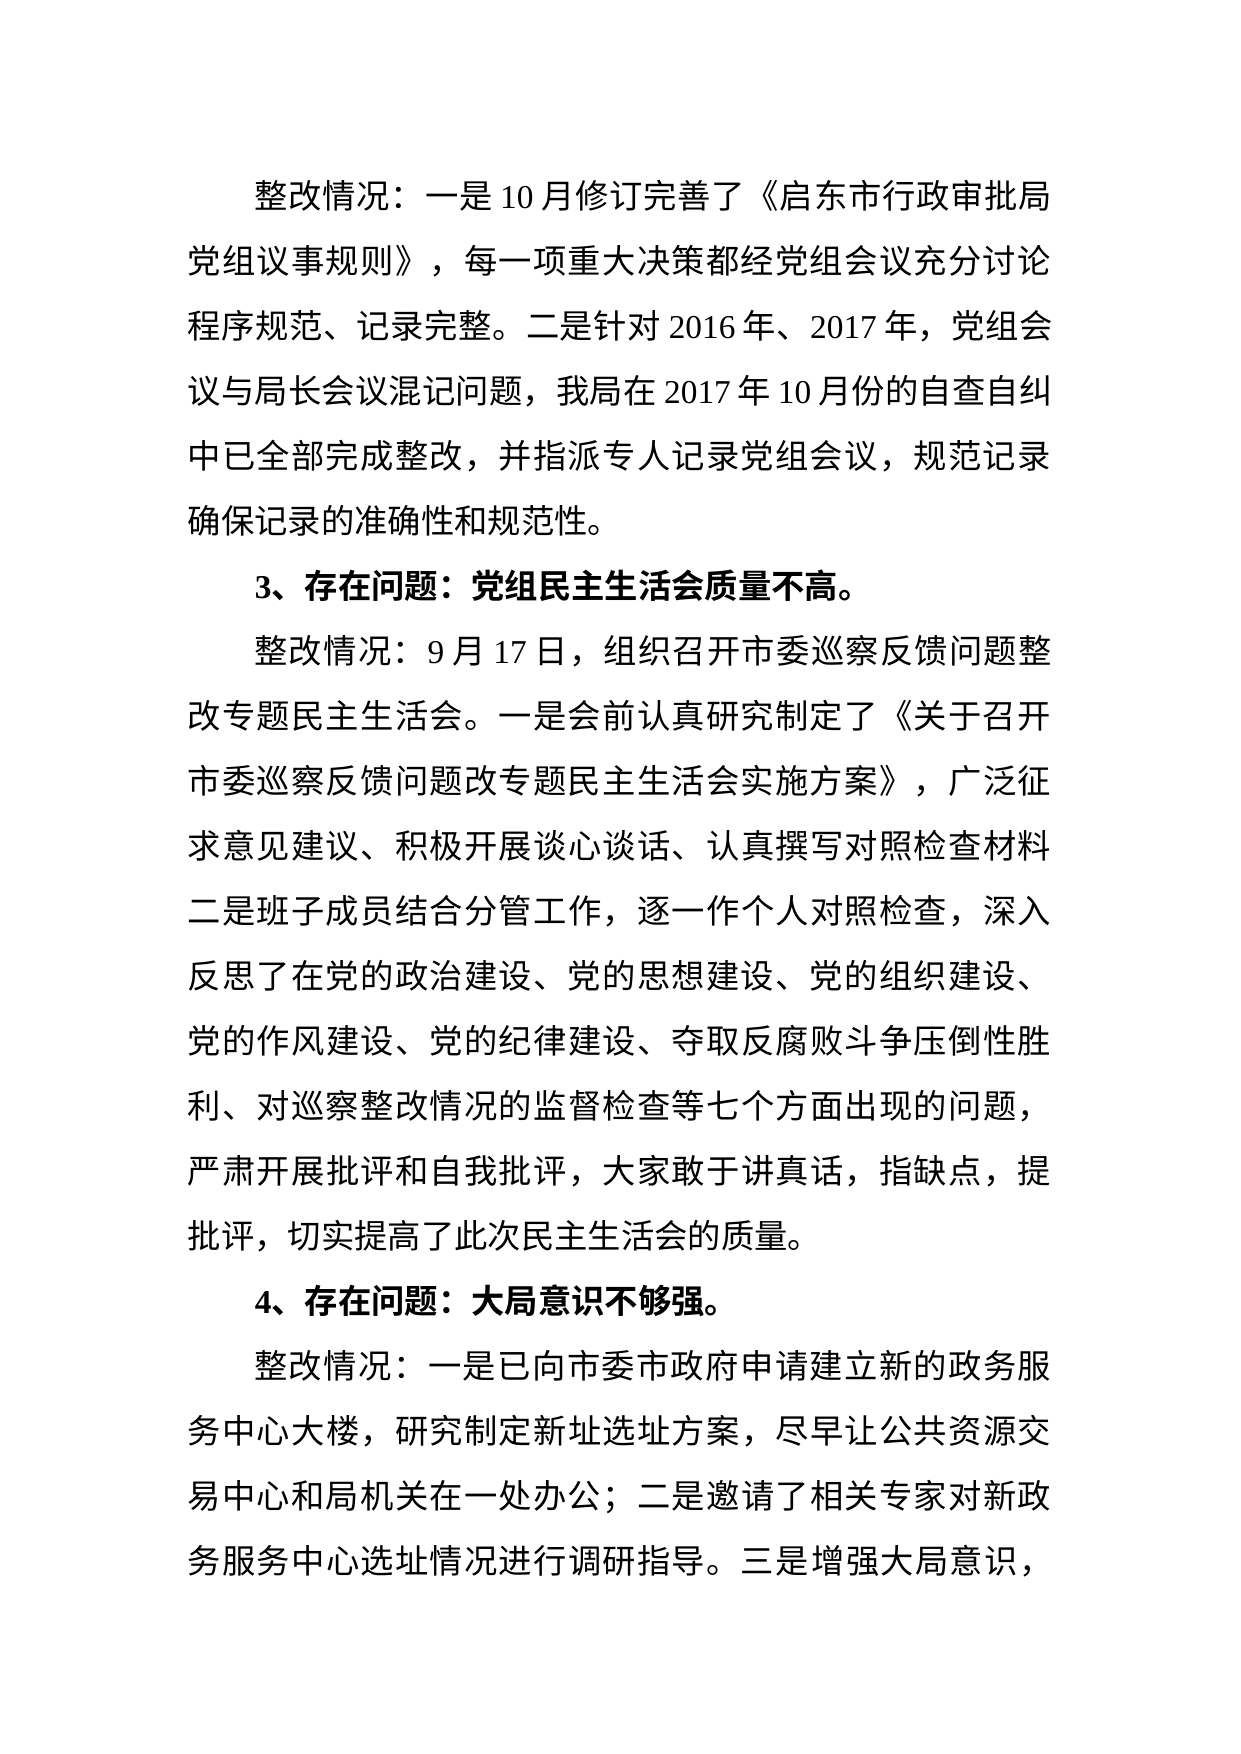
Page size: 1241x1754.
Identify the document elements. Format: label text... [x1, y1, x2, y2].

text 整改情况：9月17日，组织召开市委巡察反馈问题整改专题民主生活会。一是会前认真研究制定了《关于召开市委巡察反馈问题改专题民主生活会实施方案》，广泛征求意见建议、积极开展谈心谈话、认真撰写对照检查材料。二是班子成员结合分管工作，逐一作个人对照检查，深入反思了在党的政治建设、党的思想建设、党的组织建设、党的作风建设、党的纪律建设、夺取反腐败斗争压倒性胜利、对巡察整改情况的监督检查等七个方面出现的问题，严肃开展批评和自我批评，大家敢于讲真话，指缺点，提批评，切实提高了此次民主生活会的质量。 [187, 617, 1053, 1267]
text 4、存在问题：大局意识不够强。 [187, 1267, 1053, 1332]
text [187, 1332, 1053, 1592]
text 整改情况：一是10月修订完善了《启东市行政审批局党组议事规则》，每一项重大决策都经党组会议充分讨论，程序规范、记录完整。二是针对2016年、2017年，党组会议与局长会议混记问题，我局在2017年10月份的自查自纠中已全部完成整改，并指派专人记录党组会议，规范记录，确保记录的准确性和规范性。 [187, 162, 1053, 552]
text 3、存在问题：党组民主生活会质量不高。 [187, 552, 1053, 617]
